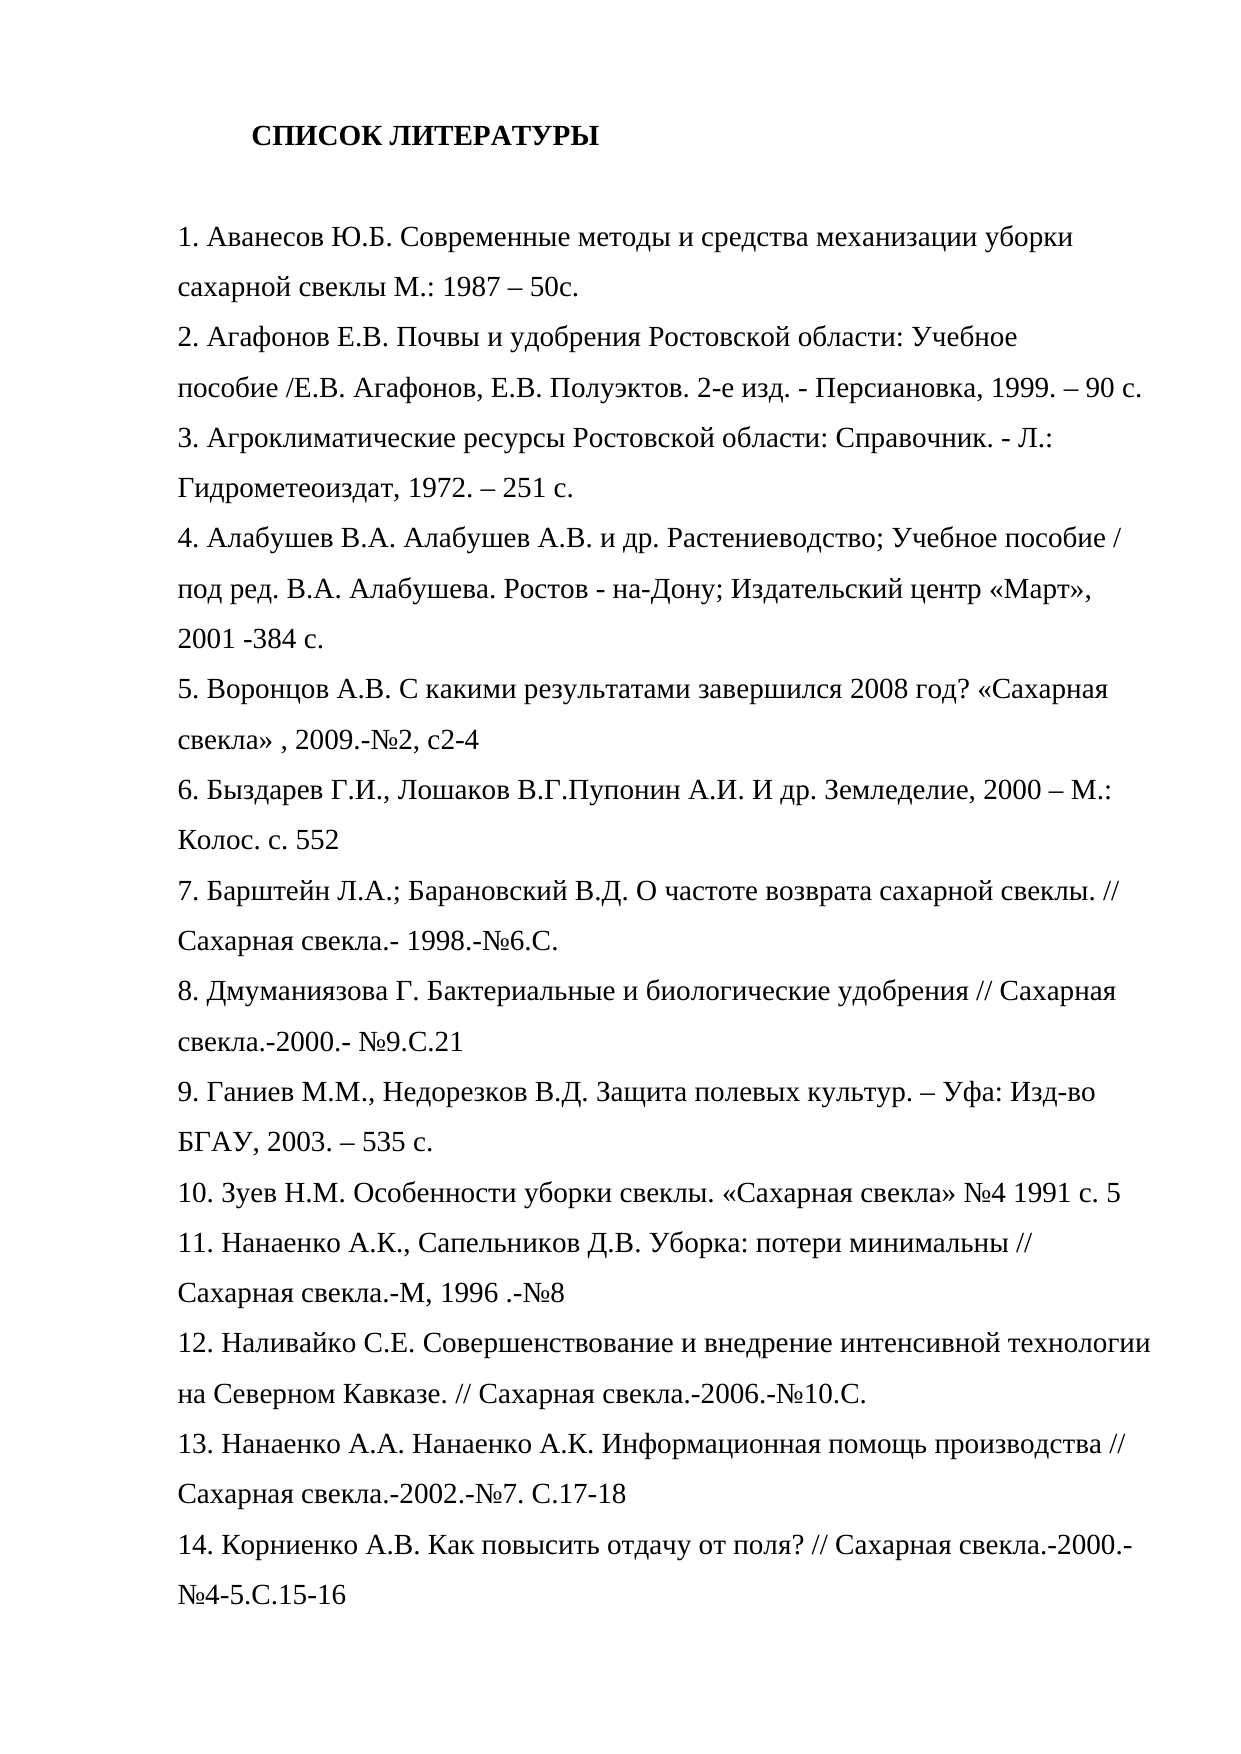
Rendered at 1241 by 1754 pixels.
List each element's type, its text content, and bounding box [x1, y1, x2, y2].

text 7. Барштейн Л.А.; Барановский В.Д. О частоте возврата сахарной свеклы. // Сахарная свекла.- 1998.-№6.С. [177, 873, 1152, 957]
text 6. Быздарев Г.И., Лошаков В.Г.Пупонин А.И. И др. Земледелие, 2000 – М.: Колос. с. 552 [177, 772, 1152, 856]
text 10. Зуев Н.М. Особенности уборки свеклы. «Сахарная свекла» №4 1991 с. 5 [177, 1175, 1152, 1208]
text 14. Корниенко А.В. Как повысить отдачу от поля? // Сахарная свекла.-2000.- №4-5.С.15-16 [177, 1527, 1152, 1611]
text 4. Алабушев В.А. Алабушев А.В. и др. Растениеводство; Учебное пособие / под ред. В.А. Алабушева. Ростов - на-Дону; Издательский центр «Март», 2001 -384 с. [177, 521, 1152, 655]
text 5. Воронцов А.В. С какими результатами завершился 2008 год? «Сахарная свекла» , 2009.-№2, с2-4 [177, 672, 1152, 755]
text 3. Агроклиматические ресурсы Ростовской области: Справочник. - Л.: Гидрометеоиздат, 1972. – 251 с. [177, 420, 1152, 504]
text 13. Нанаенко А.А. Нанаенко А.К. Информационная помощь производства // Сахарная свекла.-2002.-№7. С.17-18 [177, 1426, 1152, 1510]
text 8. Дмуманиязова Г. Бактериальные и биологические удобрения // Сахарная свекла.-2000.- №9.С.21 [177, 973, 1152, 1057]
text 11. Нанаенко А.К., Сапельников Д.В. Уборка: потери минимальны // Сахарная свекла.-М, 1996 .-№8 [177, 1225, 1152, 1309]
text СПИСОК ЛИТЕРАТУРЫ [177, 118, 1152, 152]
text 9. Ганиев М.М., Недорезков В.Д. Защита полевых культур. – Уфа: Изд-во БГАУ, 2003. – 535 с. [177, 1074, 1152, 1158]
text 2. Агафонов Е.В. Почвы и удобрения Ростовской области: Учебное пособие /Е.В. Агафонов, Е.В. Полуэктов. 2-е изд. - Персиановка, 1999. – 90 с. [177, 319, 1152, 403]
text 1. Аванесов Ю.Б. Современные методы и средства механизации уборки сахарной свеклы М.: 1987 – 50с. [177, 219, 1152, 303]
text 12. Наливайко С.Е. Совершенствование и внедрение интенсивной технологии на Северном Кавказе. // Сахарная свекла.-2006.-№10.С. [177, 1326, 1152, 1409]
